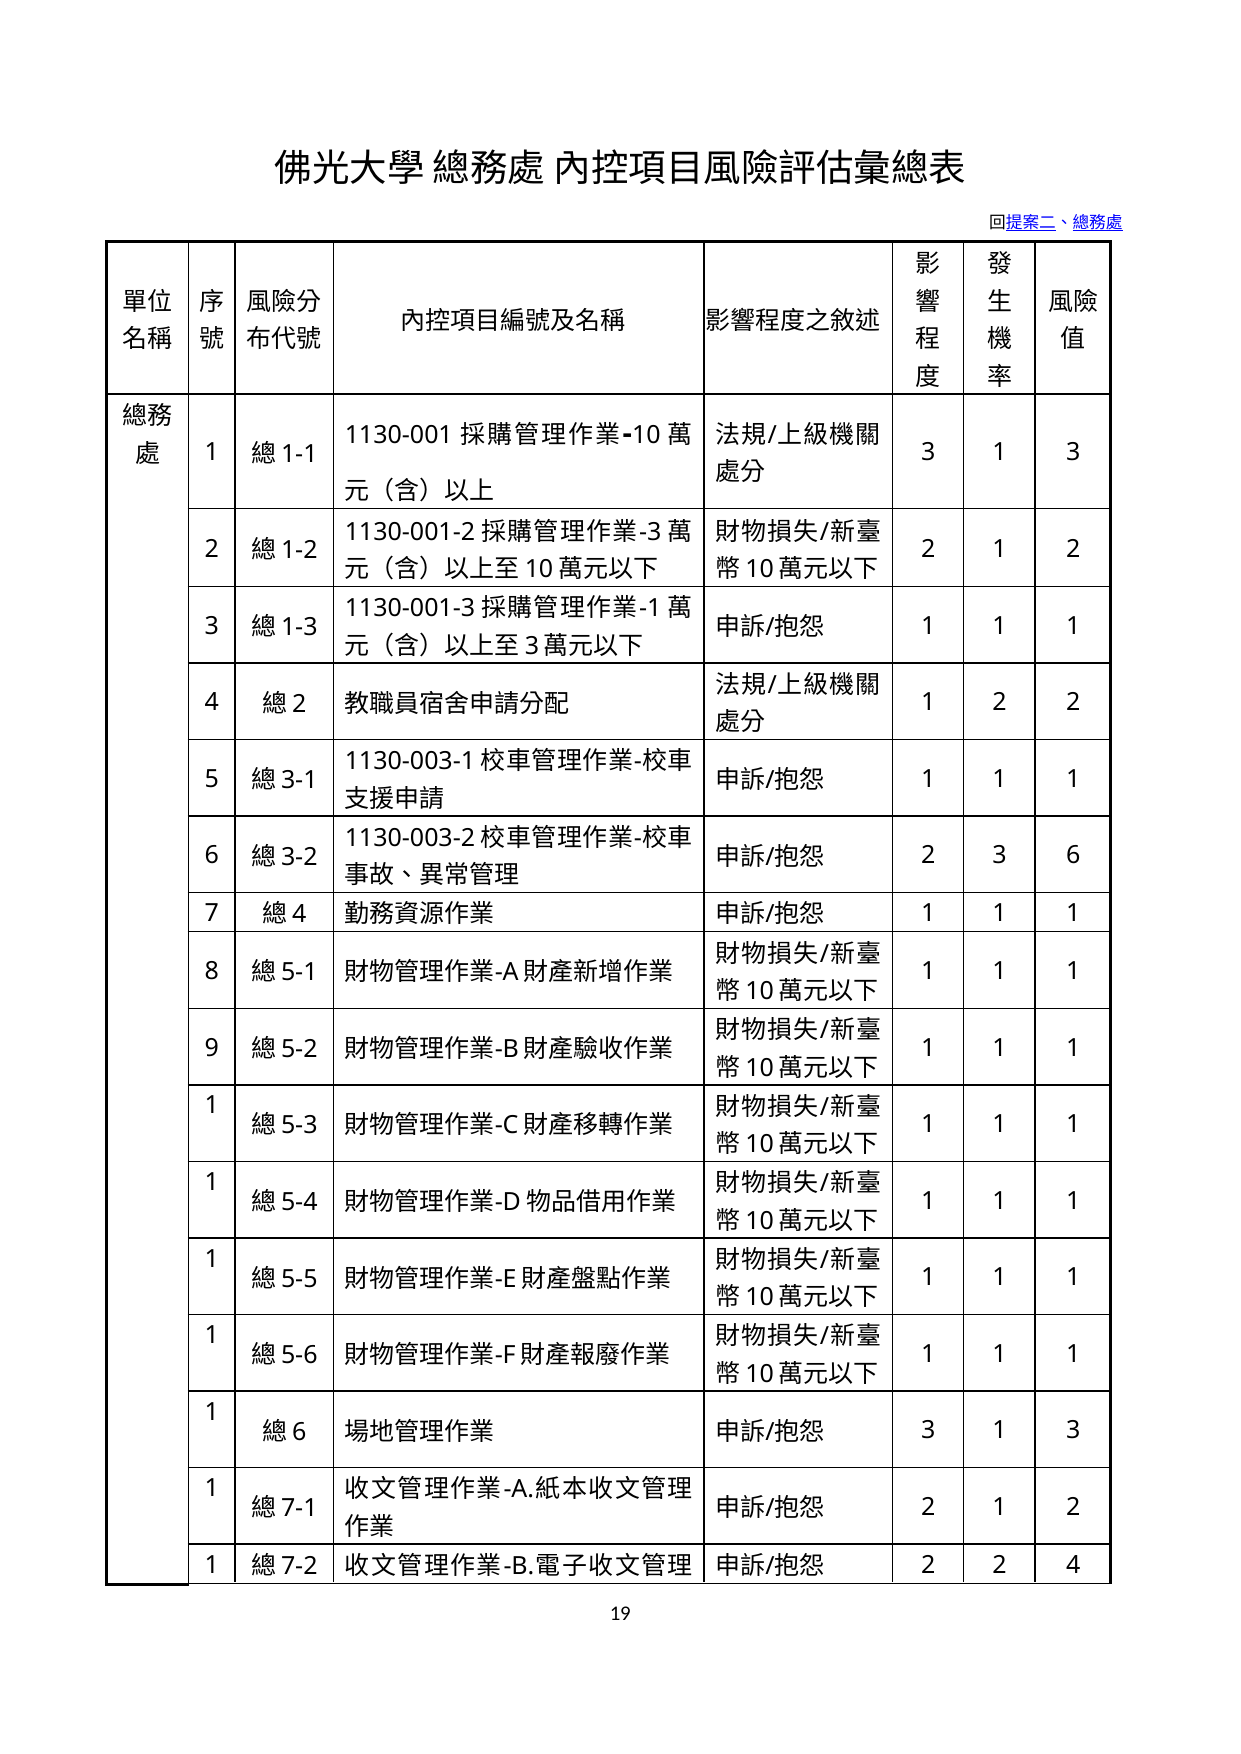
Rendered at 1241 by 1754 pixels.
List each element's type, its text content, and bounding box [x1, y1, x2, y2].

table_cell 1 [964, 1009, 1034, 1084]
table_cell 3 [1036, 395, 1109, 507]
table_cell 9 [189, 1009, 234, 1084]
table_cell 總5-6 [236, 1315, 333, 1390]
table_cell 1 [893, 893, 963, 931]
table_cell 財物損失/新臺幣10萬元以下 [705, 1086, 892, 1161]
table_cell 財物損失/新臺幣10萬元以下 [705, 1239, 892, 1314]
table_cell 14 [189, 1392, 234, 1467]
table_header 單位名稱 [108, 243, 188, 393]
table_cell 12 [189, 1239, 234, 1314]
table_cell 3 [893, 395, 963, 507]
table_cell 1130-003-2校車管理作業-校車事故、異常管理 [334, 817, 703, 892]
table_cell 1 [893, 664, 963, 739]
table_header 風險值 [1036, 243, 1109, 393]
table_cell 2 [893, 817, 963, 892]
table_header 發生機率 [964, 243, 1034, 393]
table_cell 申訴/抱怨 [705, 893, 892, 931]
table_cell 總2 [236, 664, 333, 739]
table_cell 總5-4 [236, 1162, 333, 1237]
table_cell 1 [964, 509, 1034, 586]
table_header 內控項目編號及名稱 [334, 243, 703, 393]
table_cell 收文管理作業-B.電子收文管理作業 [334, 1545, 703, 1582]
table_cell 總1-1 [236, 395, 333, 507]
table_cell 1 [964, 1162, 1034, 1237]
table_cell 1 [964, 893, 1034, 931]
table_cell 申訴/抱怨 [705, 587, 892, 662]
table_cell 財物管理作業-F財產報廢作業 [334, 1315, 703, 1390]
table_cell 11 [189, 1162, 234, 1237]
table_cell 1 [964, 1468, 1034, 1543]
table_cell 總1-2 [236, 509, 333, 586]
table_cell 3 [893, 1392, 963, 1467]
table_cell 財物損失/新臺幣10萬元以下 [705, 1315, 892, 1390]
table_cell 16 [189, 1545, 234, 1582]
table_cell 財物損失/新臺幣10萬元以下 [705, 1009, 892, 1084]
table_cell 2 [893, 509, 963, 586]
table_cell 1 [1036, 1315, 1109, 1390]
table_header 影響程度之敘述 [705, 243, 892, 393]
table_cell 1130-001-3採購管理作業-1萬元（含）以上至3萬元以下 [334, 587, 703, 662]
table_cell 總7-2 [236, 1545, 333, 1582]
table_cell 場地管理作業 [334, 1392, 703, 1467]
table_cell 財物損失/新臺幣10萬元以下 [705, 509, 892, 586]
table_cell 1 [1036, 932, 1109, 1007]
table_cell 總3-1 [236, 740, 333, 815]
table_cell 總5-2 [236, 1009, 333, 1084]
table_cell 1130-001-2採購管理作業-3萬元（含）以上至10萬元以下 [334, 509, 703, 586]
table_cell 總5-1 [236, 932, 333, 1007]
table_cell 1 [893, 1086, 963, 1161]
table_cell 6 [1036, 817, 1109, 892]
table_cell 1 [964, 587, 1034, 662]
table_cell 2 [964, 664, 1034, 739]
table_cell 1 [964, 1239, 1034, 1314]
table_cell 申訴/抱怨 [705, 740, 892, 815]
table_cell 申訴/抱怨 [705, 1468, 892, 1543]
table_cell 3 [964, 817, 1034, 892]
table_cell 總5-5 [236, 1239, 333, 1314]
table_cell 6 [189, 817, 234, 892]
table_cell 2 [1036, 509, 1109, 586]
table_cell 2 [1036, 664, 1109, 739]
table_cell 5 [189, 740, 234, 815]
table_cell 收文管理作業-A.紙本收文管理作業 [334, 1468, 703, 1543]
table_cell 3 [1036, 1392, 1109, 1467]
table_header 序號 [189, 243, 234, 393]
table_cell 1 [893, 740, 963, 815]
table_cell 勤務資源作業 [334, 893, 703, 931]
table_cell 2 [893, 1468, 963, 1543]
table_cell 2 [893, 1545, 963, 1582]
table_cell 財物管理作業-C財產移轉作業 [334, 1086, 703, 1161]
table_header 風險分布代號 [236, 243, 333, 393]
table_cell 申訴/抱怨 [705, 817, 892, 892]
table_cell 1130-001採購管理作業-10萬元（含）以上 [334, 395, 703, 507]
table_cell 法規/上級機關處分 [705, 664, 892, 739]
text 回提案二、總務處 [118, 203, 1122, 240]
table_cell 1 [1036, 740, 1109, 815]
table_cell 財物管理作業-B財產驗收作業 [334, 1009, 703, 1084]
table_cell 總5-3 [236, 1086, 333, 1161]
table_cell 法規/上級機關處分 [705, 395, 892, 507]
table_cell 7 [189, 893, 234, 931]
table_cell 1 [964, 395, 1034, 507]
table_cell 1 [964, 1392, 1034, 1467]
table_cell 總務處 [108, 395, 188, 1582]
table_cell 財物管理作業-D物品借用作業 [334, 1162, 703, 1237]
table_cell 1 [964, 932, 1034, 1007]
table_cell 總7-1 [236, 1468, 333, 1543]
table_cell 1 [1036, 1162, 1109, 1237]
table_cell 總4 [236, 893, 333, 931]
text 佛光大學 總務處 內控項目風險評估彙總表 [118, 128, 1122, 203]
table_cell 1 [189, 395, 234, 507]
table_cell 申訴/抱怨 [705, 1392, 892, 1467]
table_cell 1 [1036, 587, 1109, 662]
table_cell 1 [964, 740, 1034, 815]
table_cell 總1-3 [236, 587, 333, 662]
table_cell 財物損失/新臺幣10萬元以下 [705, 932, 892, 1007]
table_cell 15 [189, 1468, 234, 1543]
table_cell 1 [1036, 1239, 1109, 1314]
table_cell 總6 [236, 1392, 333, 1467]
table_cell 10 [189, 1086, 234, 1161]
table_cell 1 [893, 932, 963, 1007]
table_cell 4 [1036, 1545, 1109, 1582]
table_cell 財物管理作業-A財產新增作業 [334, 932, 703, 1007]
table_cell 2 [964, 1545, 1034, 1582]
table_cell 2 [189, 509, 234, 586]
table_cell 1 [893, 1009, 963, 1084]
table_cell 申訴/抱怨 [705, 1545, 892, 1582]
table_cell 1 [893, 1239, 963, 1314]
table_cell 1 [893, 587, 963, 662]
table_cell 1 [1036, 1086, 1109, 1161]
table_cell 13 [189, 1315, 234, 1390]
table_cell 8 [189, 932, 234, 1007]
table_cell 財物損失/新臺幣10萬元以下 [705, 1162, 892, 1237]
table_cell 1 [893, 1315, 963, 1390]
table_header 影響程度 [893, 243, 963, 393]
table_cell 教職員宿舍申請分配 [334, 664, 703, 739]
table_cell 1 [964, 1315, 1034, 1390]
table_cell 1 [1036, 893, 1109, 931]
table_cell 1 [893, 1162, 963, 1237]
table_cell 4 [189, 664, 234, 739]
table_cell 1 [1036, 1009, 1109, 1084]
table_cell 3 [189, 587, 234, 662]
table_cell 1130-003-1校車管理作業-校車支援申請 [334, 740, 703, 815]
table_cell 財物管理作業-E財產盤點作業 [334, 1239, 703, 1314]
table_cell 總3-2 [236, 817, 333, 892]
table_cell 2 [1036, 1468, 1109, 1543]
table_cell 1 [964, 1086, 1034, 1161]
